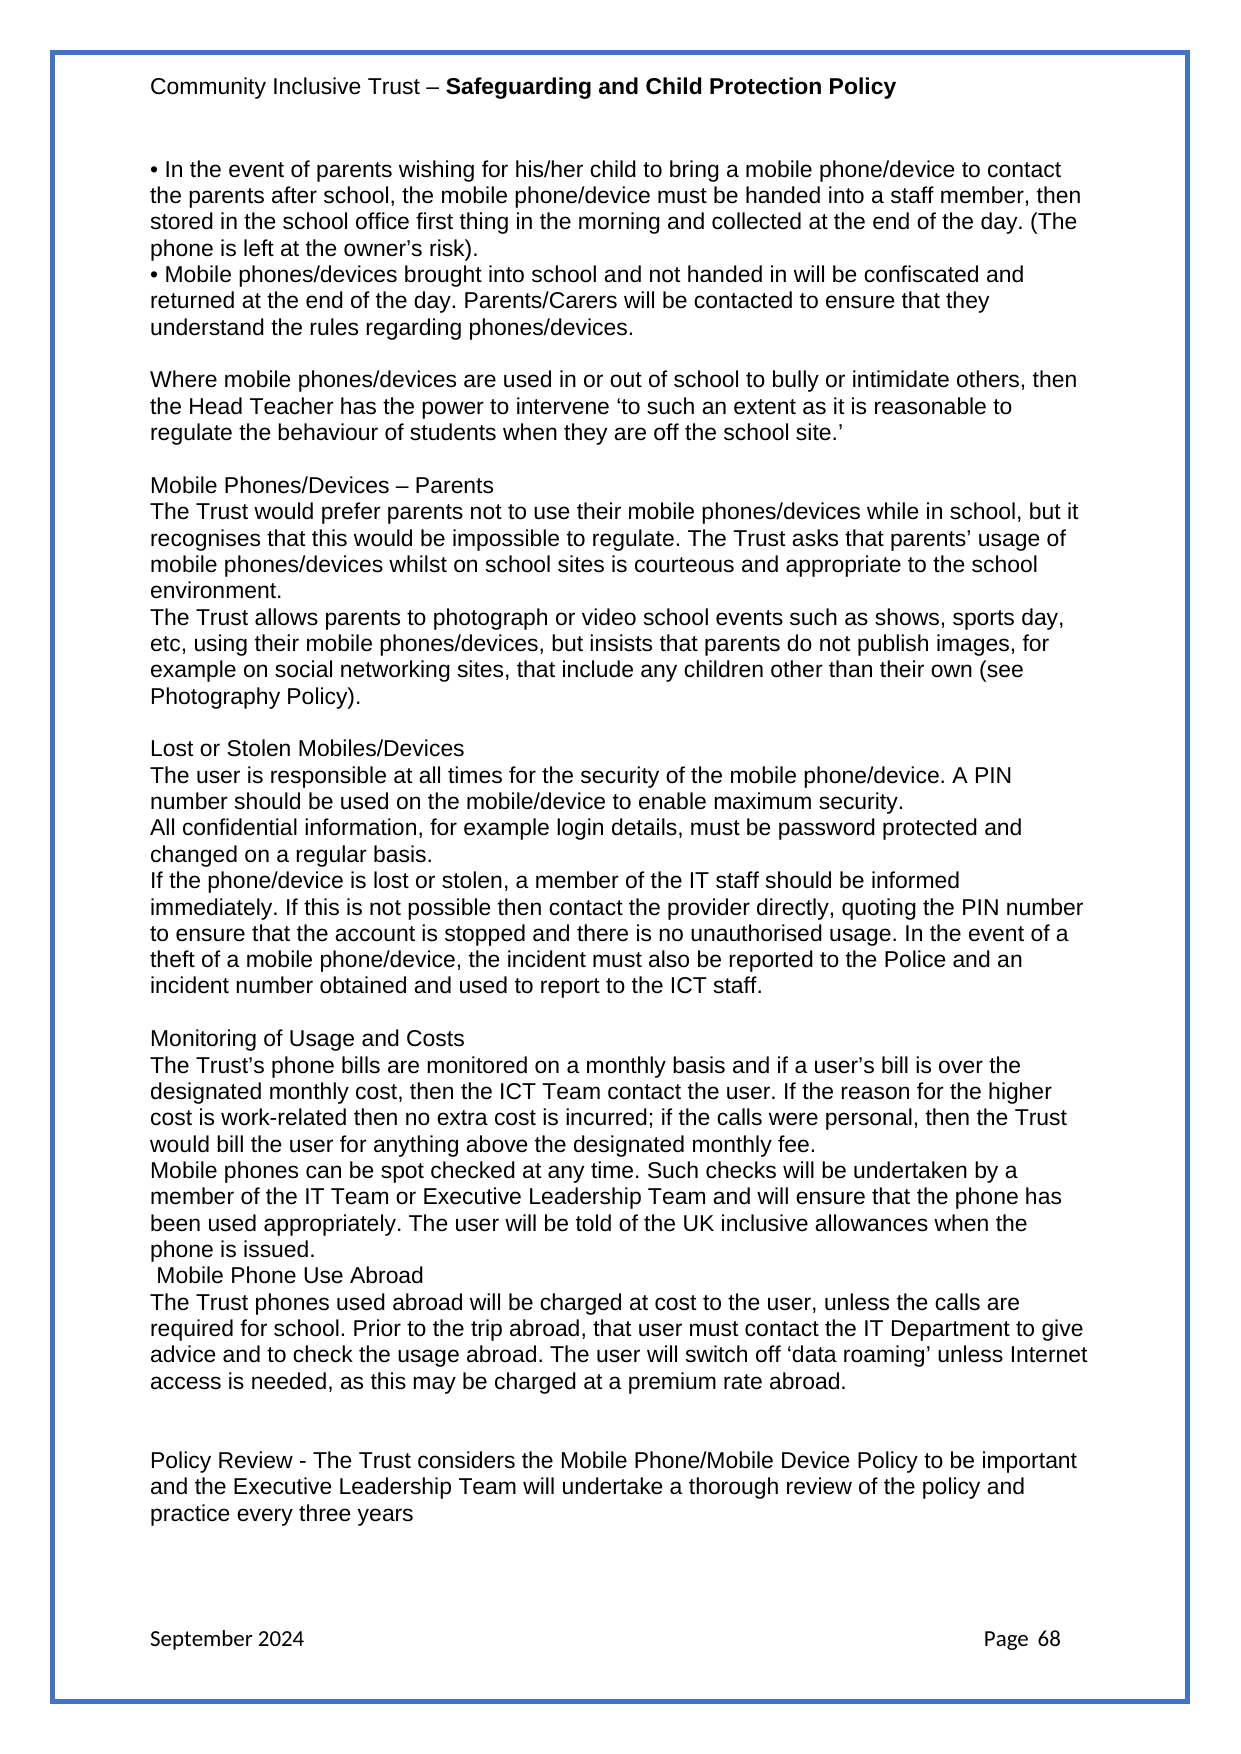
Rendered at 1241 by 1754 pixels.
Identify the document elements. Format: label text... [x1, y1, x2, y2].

text The Trust would prefer parents not to use their mobile phones/devices while in school, but it recognises that this would be impossible to regulate. The Trust asks that parents’ usage of mobile phones/devices whilst on school sites is courteous and appropriate to the school environment. [150, 498, 1090, 603]
text The user is responsible at all times for the security of the mobile phone/device. A PIN number should be used on the mobile/device to enable maximum security. [150, 762, 1090, 814]
text The Trust phones used abroad will be charged at cost to the user, unless the calls are required for school. Prior to the trip abroad, that user must contact the IT Department to give advice and to check the usage abroad. The user will switch off ‘data roaming’ unless Internet access is needed, as this may be charged at a premium rate abroad. [150, 1289, 1090, 1394]
text • In the event of parents wishing for his/her child to bring a mobile phone/device to contact the parents after school, the mobile phone/device must be handed into a staff member, then stored in the school office first thing in the morning and collected at the end of the day. (The phone is left at the owner’s risk). [150, 156, 1090, 261]
text Lost or Stolen Mobiles/Devices [150, 735, 1090, 762]
text Mobile Phone Use Abroad [150, 1262, 1090, 1289]
text The Trust’s phone bills are monitored on a monthly basis and if a user’s bill is over the designated monthly cost, then the ICT Team contact the user. If the reason for the higher cost is work-related then no extra cost is incurred; if the calls were personal, then the Trust would bill the user for anything above the designated monthly fee. [150, 1052, 1090, 1157]
text Mobile Phones/Devices – Parents [150, 472, 1090, 498]
text Mobile phones can be spot checked at any time. Such checks will be undertaken by a member of the IT Team or Executive Leadership Team and will ensure that the phone has been used appropriately. The user will be told of the UK inclusive allowances when the phone is issued. [150, 1157, 1090, 1262]
text All confidential information, for example login details, must be password protected and changed on a regular basis. [150, 814, 1090, 867]
text If the phone/device is lost or stolen, a member of the IT staff should be informed immediately. If this is not possible then contact the provider directly, quoting the PIN number to ensure that the account is stopped and there is no unauthorised usage. In the event of a theft of a mobile phone/device, the incident must also be reported to the Police and an incident number obtained and used to report to the ICT staff. [150, 867, 1090, 999]
text Monitoring of Usage and Costs [150, 1025, 1090, 1052]
text Policy Review - The Trust considers the Mobile Phone/Mobile Device Policy to be important and the Executive Leadership Team will undertake a thorough review of the policy and practice every three years [150, 1447, 1090, 1526]
text The Trust allows parents to photograph or video school events such as shows, sports day, etc, using their mobile phones/devices, but insists that parents do not publish images, for example on social networking sites, that include any children other than their own (see Photography Policy). [150, 603, 1090, 709]
text • Mobile phones/devices brought into school and not handed in will be confiscated and returned at the end of the day. Parents/Carers will be contacted to ensure that they understand the rules regarding phones/devices. [150, 261, 1090, 340]
text Where mobile phones/devices are used in or out of school to bully or intimidate others, then the Head Teacher has the power to intervene ‘to such an extent as it is reasonable to regulate the behaviour of students when they are off the school site.’ [150, 366, 1090, 445]
